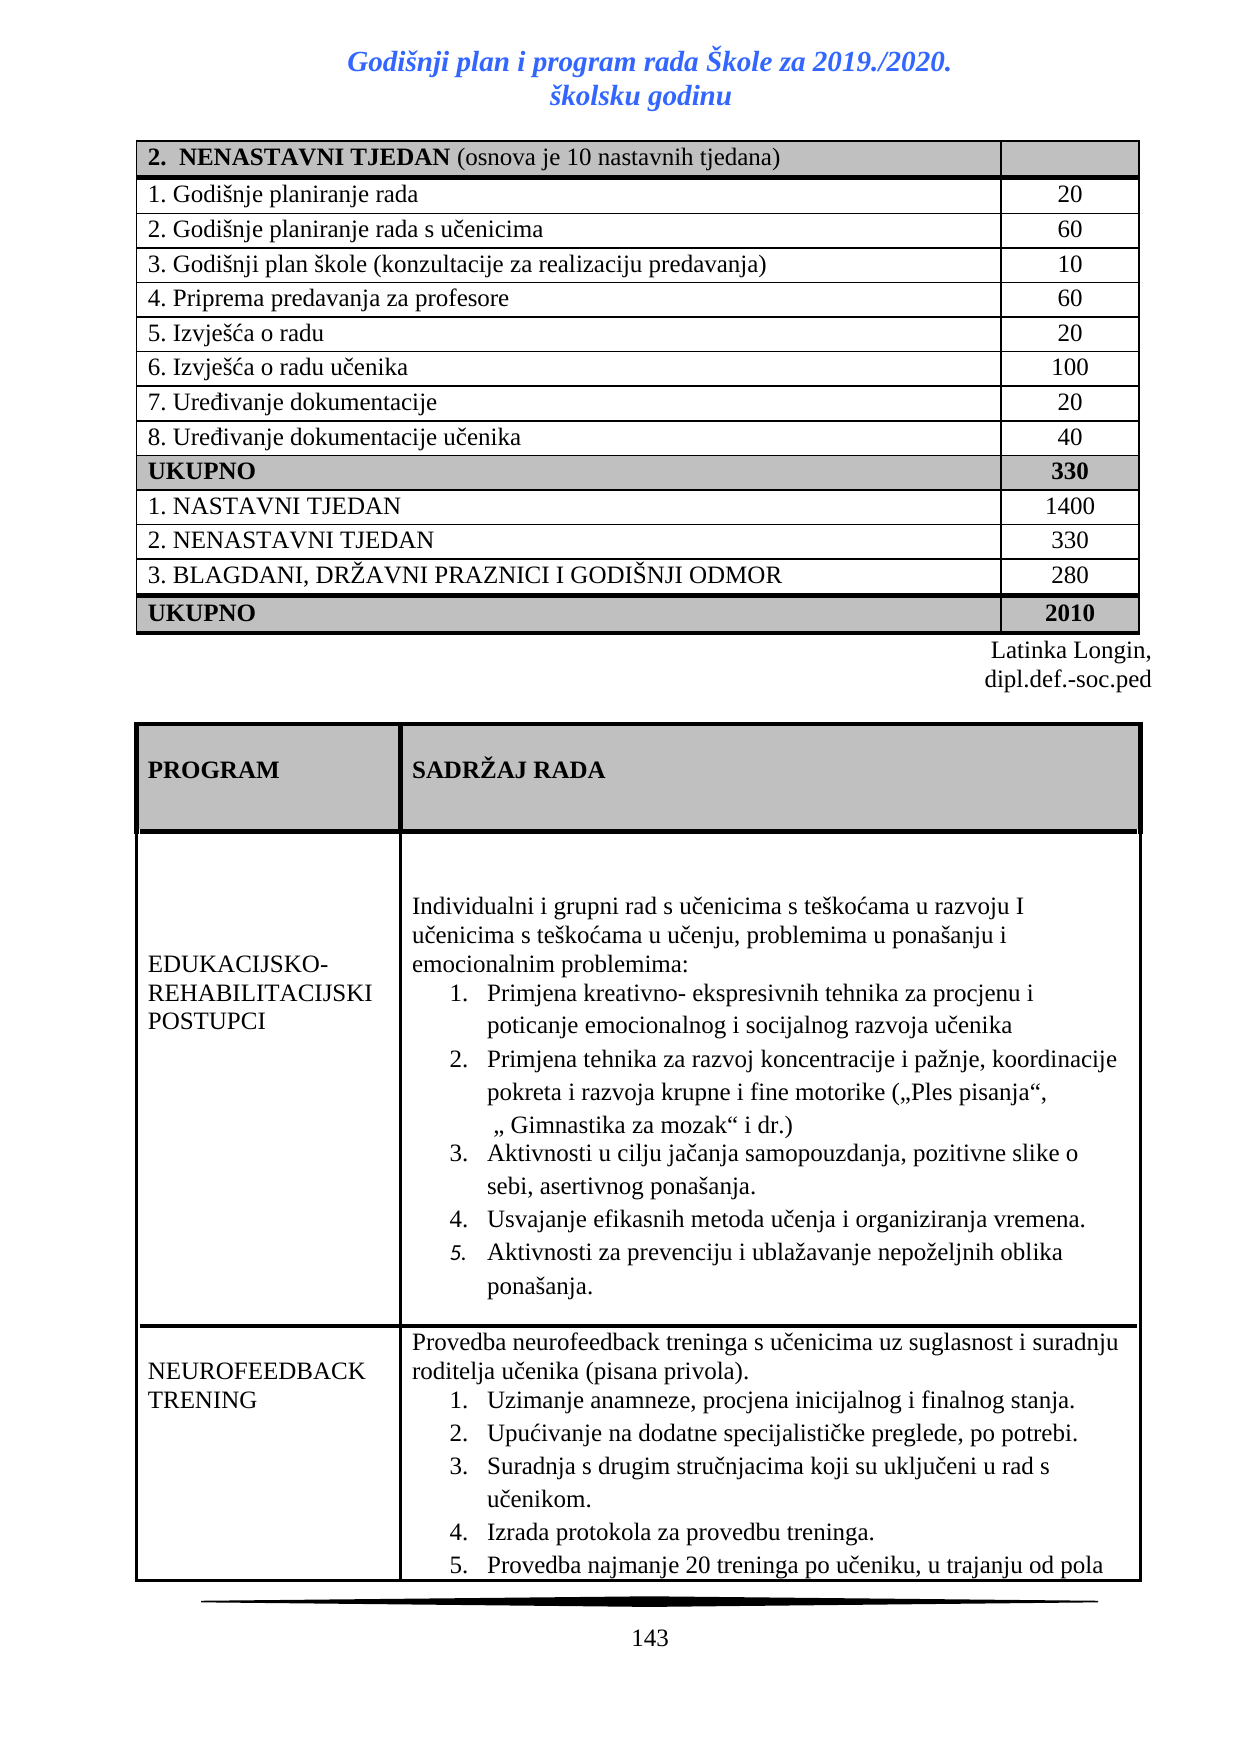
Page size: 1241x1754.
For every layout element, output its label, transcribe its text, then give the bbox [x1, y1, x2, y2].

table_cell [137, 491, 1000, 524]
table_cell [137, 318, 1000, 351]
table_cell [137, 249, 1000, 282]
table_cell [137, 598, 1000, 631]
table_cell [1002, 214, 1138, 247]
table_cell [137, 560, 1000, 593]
text Latinka Longin, [738, 635, 1152, 664]
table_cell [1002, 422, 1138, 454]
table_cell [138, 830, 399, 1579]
text dipl.def.-soc.ped [738, 664, 1152, 693]
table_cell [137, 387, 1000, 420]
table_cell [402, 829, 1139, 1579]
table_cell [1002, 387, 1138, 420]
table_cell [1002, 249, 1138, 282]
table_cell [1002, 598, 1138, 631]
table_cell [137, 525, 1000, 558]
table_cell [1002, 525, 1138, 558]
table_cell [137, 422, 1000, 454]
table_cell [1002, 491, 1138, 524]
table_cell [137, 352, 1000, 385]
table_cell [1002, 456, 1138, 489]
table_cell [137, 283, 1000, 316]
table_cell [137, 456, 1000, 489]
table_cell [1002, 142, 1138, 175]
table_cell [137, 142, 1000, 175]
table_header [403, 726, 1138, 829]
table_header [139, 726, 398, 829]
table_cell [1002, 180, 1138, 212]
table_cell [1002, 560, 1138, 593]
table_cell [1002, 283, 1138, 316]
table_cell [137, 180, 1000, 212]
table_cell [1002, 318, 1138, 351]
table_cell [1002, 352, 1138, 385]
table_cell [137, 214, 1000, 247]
